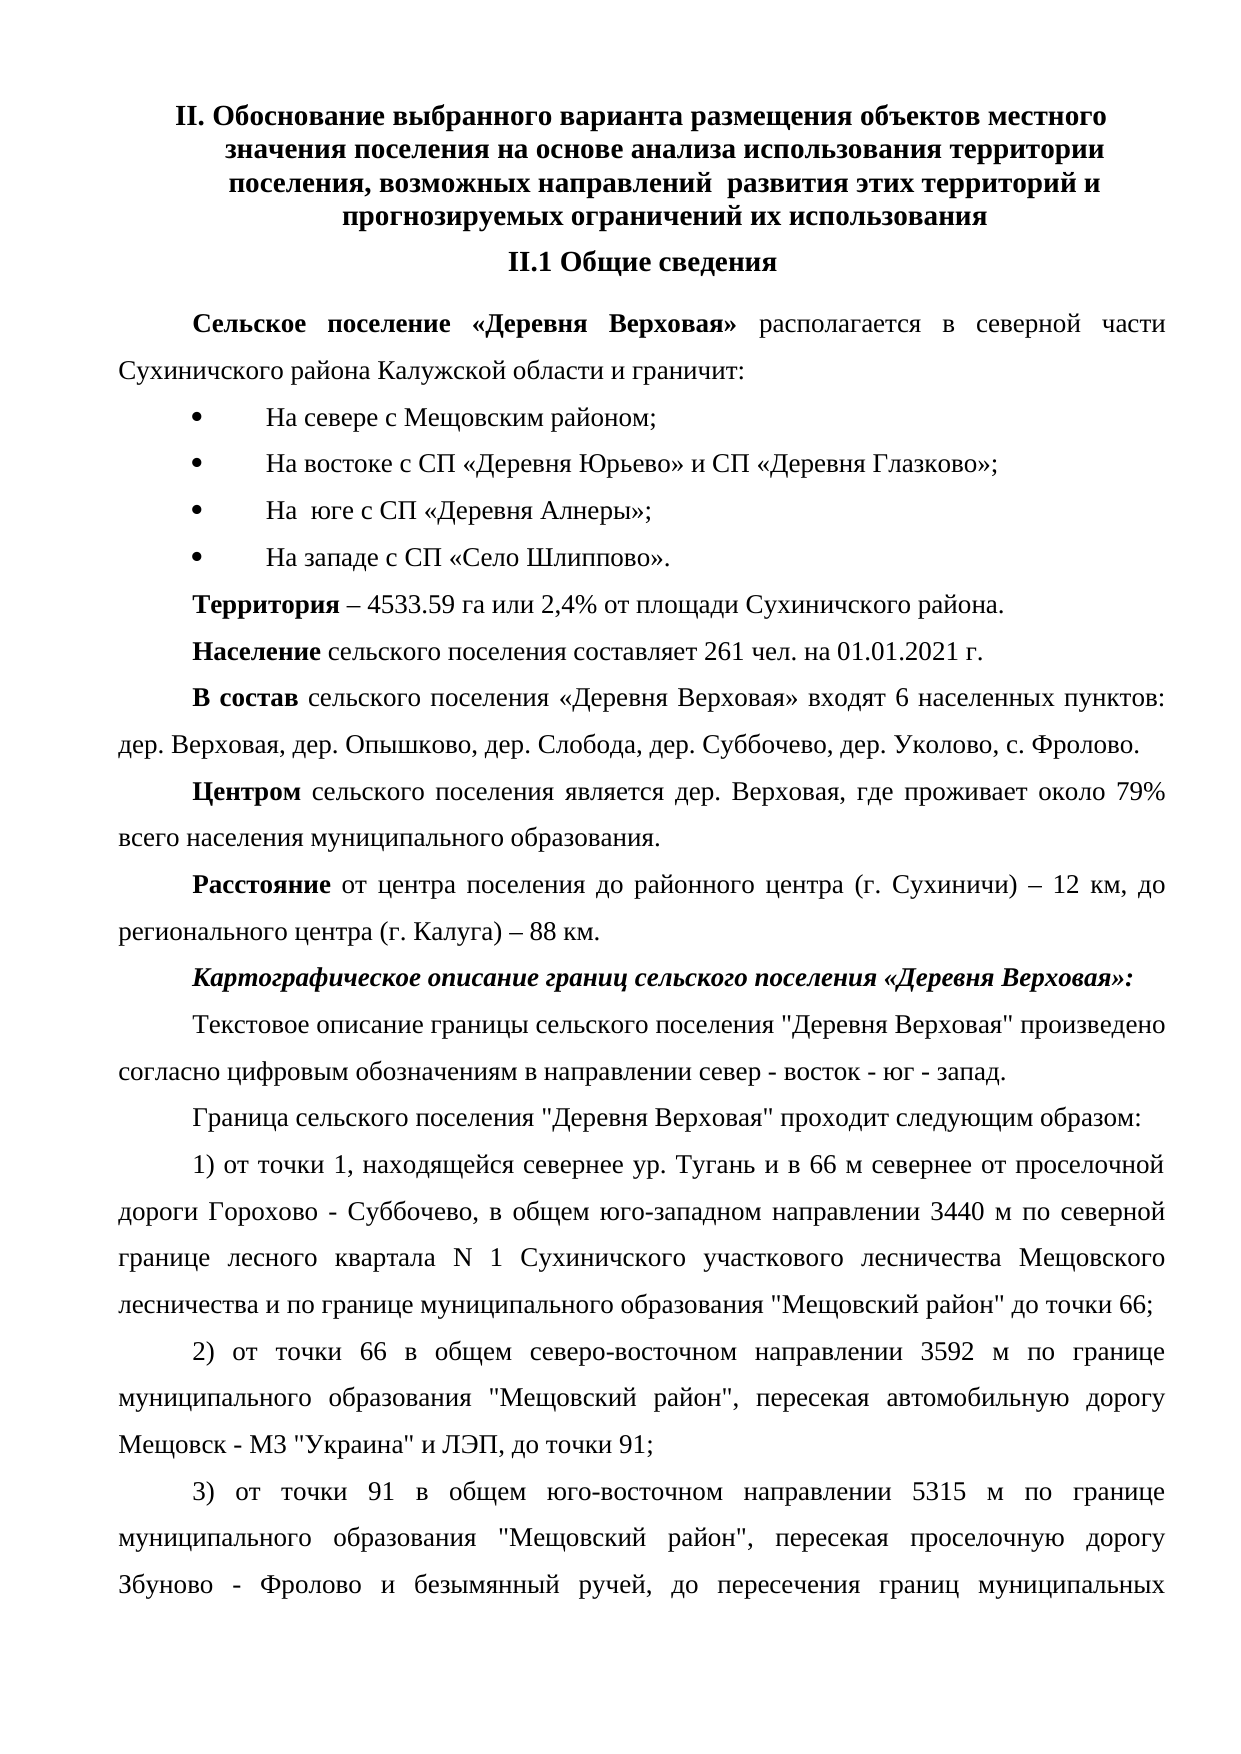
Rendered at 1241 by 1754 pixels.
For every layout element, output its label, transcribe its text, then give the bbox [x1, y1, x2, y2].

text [118, 1475, 1167, 1599]
text Население сельского поселения составляет 261 чел. на 01.01.2021 г. [118, 635, 1167, 666]
list На западе с СП «Село Шлиппово». [118, 541, 1167, 573]
list На юге с СП «Деревня Алнеры»; [118, 494, 1167, 526]
list На востоке с СП «Деревня Юрьево» и СП «Деревня Глазково»; [118, 448, 1167, 479]
text Текстовое описание границы сельского поселения "Деревня Верховая" произведено согласно цифровым обозначениям в направлении север - восток - юг - запад. [118, 1008, 1167, 1086]
text Расстояние от центра поселения до районного центра (г. Сухиничи) – 12 км, до регионального центра (г. Калуга) – 88 км. [118, 868, 1167, 946]
text Территория – 4533.59 га или 2,4% от площади Сухиничского района. [118, 588, 1167, 619]
subtitle II. Обоснование выбранного варианта размещения объектов местного значения поселения на основе анализа использования территории поселения, возможных направлений развития этих территорий и прогнозируемых ограничений их использования [118, 98, 1167, 232]
text 1) от точки 1, находящейся севернее ур. Тугань и в 66 м севернее от проселочной дороги Горохово - Суббочево, в общем юго-западном направлении 3440 м по северной границе лесного квартала N 1 Сухиничского участкового лесничества Мещовского лесничества и по границе муниципального образования "Мещовский район" до точки 66; [118, 1148, 1167, 1319]
subtitle II.1 Общие сведения [118, 244, 1167, 278]
text Сельское поселение «Деревня Верховая» располагается в северной части Сухиничского района Калужской области и граничит: [118, 307, 1167, 385]
text 2) от точки 66 в общем северо-восточном направлении 3592 м по границе муниципального образования "Мещовский район", пересекая автомобильную дорогу Мещовск - М3 "Украина" и ЛЭП, до точки 91; [118, 1335, 1167, 1459]
list На севере с Мещовским районом; [118, 401, 1167, 432]
text Центром сельского поселения является дер. Верховая, где проживает около 79% всего населения муниципального образования. [118, 775, 1167, 853]
text В состав сельского поселения «Деревня Верховая» входят 6 населенных пунктов: дер. Верховая, дер. Опышково, дер. Слобода, дер. Суббочево, дер. Уколово, с. Фролово. [118, 682, 1167, 759]
title Картографическое описание границ сельского поселения «Деревня Верховая»: [118, 962, 1167, 993]
text Граница сельского поселения "Деревня Верховая" проходит следующим образом: [118, 1102, 1167, 1133]
